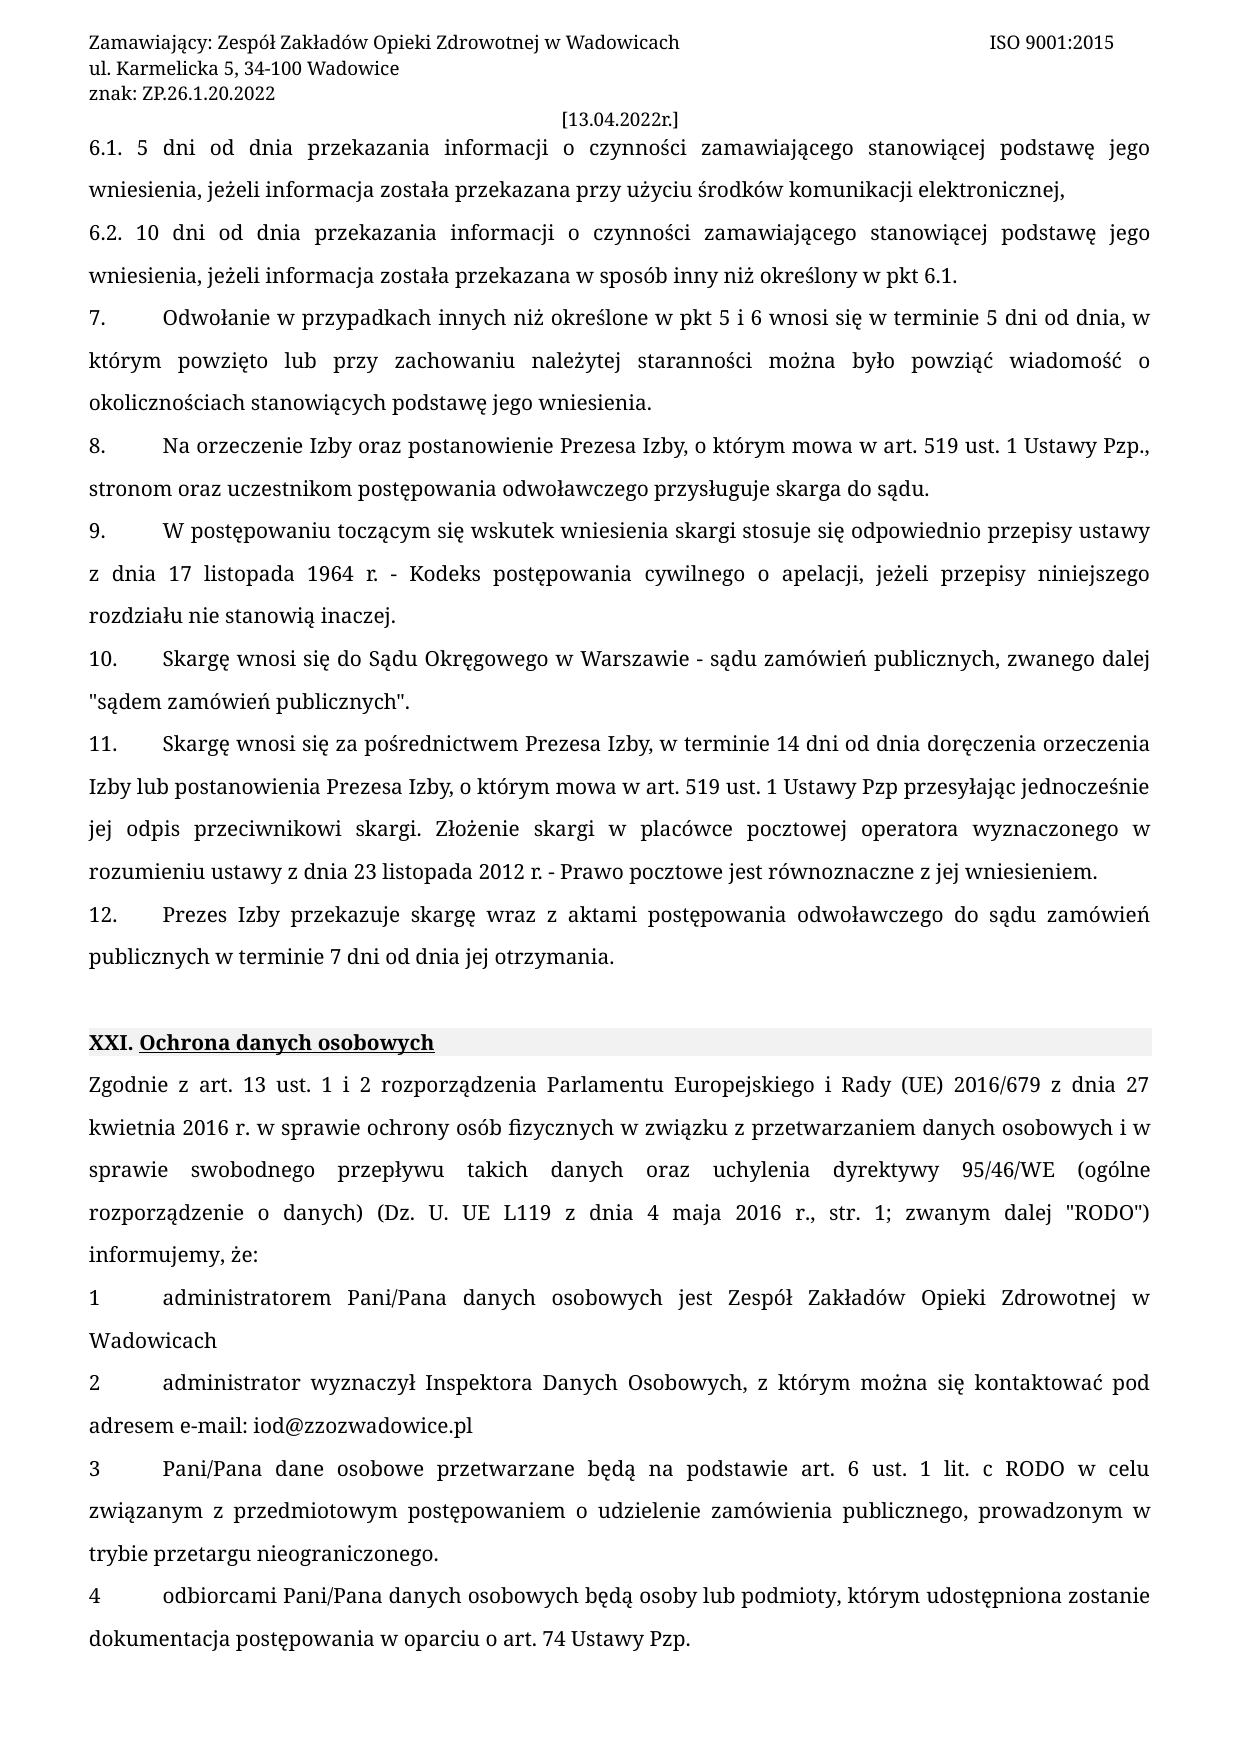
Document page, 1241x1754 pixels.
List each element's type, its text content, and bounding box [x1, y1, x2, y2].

text Zgodnie z art. 13 ust. 1 i 2 rozporządzenia Parlamentu Europejskiego i Rady (UE) 2016/679 z dnia 27 kwietnia 2016 r. w sprawie ochrony osób fizycznych w związku z przetwarzaniem danych osobowych i w sprawie swobodnego przepływu takich danych oraz uchylenia dyrektywy 95/46/WE (ogólne rozporządzenie o danych) (Dz. U. UE L119 z dnia 4 maja 2016 r., str. 1; zwanym dalej "RODO") informujemy, że: [89, 1070, 1152, 1269]
text 4 odbiorcami Pani/Pana danych osobowych będą osoby lub podmioty, którym udostępniona zostanie dokumentacja postępowania w oparciu o art. 74 Ustawy Pzp. [89, 1581, 1152, 1652]
list Na orzeczenie Izby oraz postanowienie Prezesa Izby, o którym mowa w art. 519 ust. 1 Ustawy Pzp., stronom oraz uczestnikom postępowania odwoławczego przysługuje skarga do sądu. [89, 431, 1152, 502]
subtitle XXI. Ochrona danych osobowych [89, 1028, 1152, 1056]
text 6.2. 10 dni od dnia przekazania informacji o czynności zamawiającego stanowiącej podstawę jego wniesienia, jeżeli informacja została przekazana w sposób inny niż określony w pkt 6.1. [89, 218, 1152, 289]
list Prezes Izby przekazuje skargę wraz z aktami postępowania odwoławczego do sądu zamówień publicznych w terminie 7 dni od dnia jej otrzymania. [89, 900, 1152, 971]
list Odwołanie w przypadkach innych niż określone w pkt 5 i 6 wnosi się w terminie 5 dni od dnia, w którym powzięto lub przy zachowaniu należytej staranności można było powziąć wiadomość o okolicznościach stanowiących podstawę jego wniesienia. [89, 303, 1152, 417]
list W postępowaniu toczącym się wskutek wniesienia skargi stosuje się odpowiednio przepisy ustawy z dnia 17 listopada 1964 r. - Kodeks postępowania cywilnego o apelacji, jeżeli przepisy niniejszego rozdziału nie stanowią inaczej. [89, 516, 1152, 630]
list Skargę wnosi się za pośrednictwem Prezesa Izby, w terminie 14 dni od dnia doręczenia orzeczenia Izby lub postanowienia Prezesa Izby, o którym mowa w art. 519 ust. 1 Ustawy Pzp przesyłając jednocześnie jej odpis przeciwnikowi skargi. Złożenie skargi w placówce pocztowej operatora wyznaczonego w rozumieniu ustawy z dnia 23 listopada 2012 r. - Prawo pocztowe jest równoznaczne z jej wniesieniem. [89, 729, 1152, 886]
text 2 administrator wyznaczył Inspektora Danych Osobowych, z którym można się kontaktować pod adresem e-mail: iod@zzozwadowice.pl [89, 1368, 1152, 1439]
list Skargę wnosi się do Sądu Okręgowego w Warszawie - sądu zamówień publicznych, zwanego dalej "sądem zamówień publicznych". [89, 644, 1152, 715]
text 1 administratorem Pani/Pana danych osobowych jest Zespół Zakładów Opieki Zdrowotnej w Wadowicach [89, 1283, 1152, 1354]
text 3 Pani/Pana dane osobowe przetwarzane będą na podstawie art. 6 ust. 1 lit. c RODO w celu związanym z przedmiotowym postępowaniem o udzielenie zamówienia publicznego, prowadzonym w trybie przetargu nieograniczonego. [89, 1454, 1152, 1567]
text 6.1. 5 dni od dnia przekazania informacji o czynności zamawiającego stanowiącej podstawę jego wniesienia, jeżeli informacja została przekazana przy użyciu środków komunikacji elektronicznej, [89, 133, 1152, 204]
